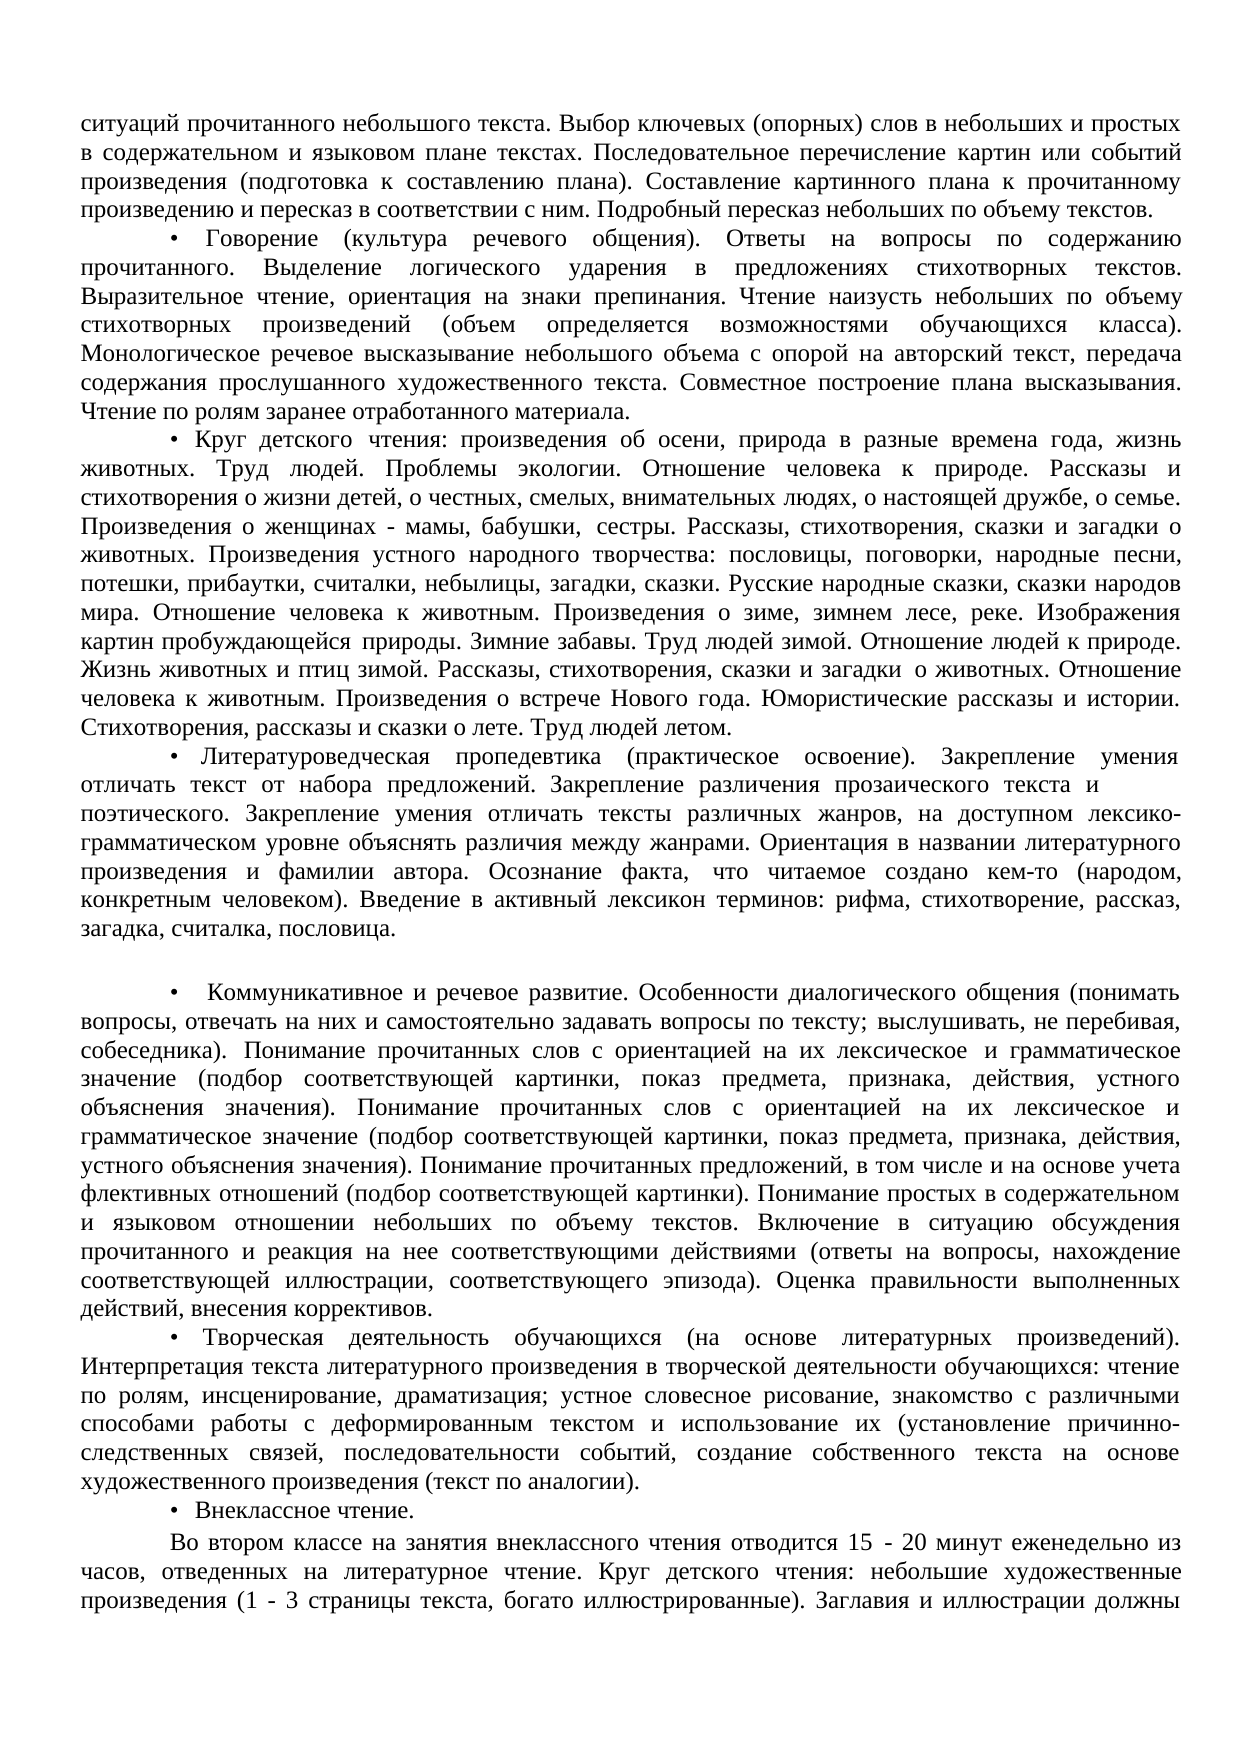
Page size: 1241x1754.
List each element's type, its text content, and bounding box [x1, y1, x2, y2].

list Круг детского чтения: произведения об осени, природа в разные времена года, жизнь животных. Труд людей. Проблемы экологии. Отношение человека к природе. Рассказы и стихотворения о жизни детей, о честных, смелых, внимательных людях, о настоящей дружбе, о семье. Произведения о женщинах - мамы, бабушки, сестры. Рассказы, стихотворения, сказки и загадки о животных. Произведения устного народного творчества: пословицы, поговорки, народные песни, потешки, прибаутки, считалки, небылицы, загадки, сказки. Русские народные сказки, сказки народов мира. Отношение человека к животным. Произведения о зиме, зимнем лесе, реке. Изображения картин пробуждающейся природы. Зимние забавы. Труд людей зимой. Отношение людей к природе. Жизнь животных и птиц зимой. Рассказы, стихотворения, сказки и загадки о животных. Отношение человека к животным. Произведения о встрече Нового года. Юмористические рассказы и истории. Стихотворения, рассказы и сказки о лете. Труд людей летом. [80, 424, 1182, 741]
text поэтического. Закрепление умения отличать тексты различных жанров, на доступном лексико- грамматическом уровне объяснять различия между жанрами. Ориентация в названии литературного произведения и фамилии автора. Осознание факта, что читаемое создано кем-то (народом, конкретным человеком). Введение в активный лексикон терминов: рифма, стихотворение, рассказ, загадка, считалка, пословица. [80, 798, 1182, 942]
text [80, 1527, 1182, 1614]
list Творческая деятельность обучающихся (на основе литературных произведений). Интерпретация текста литературного произведения в творческой деятельности обучающихся: чтение по ролям, инсценирование, драматизация; устное словесное рисование, знакомство с различными способами работы с деформированным текстом и использование их (установление причинно-следственных связей, последовательности событий, создание собственного текста на основе художественного произведения (текст по аналогии). [80, 1322, 1181, 1495]
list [80, 108, 1182, 223]
list Внеклассное чтение. [169, 1495, 1209, 1524]
list Литературоведческая пропедевтика (практическое освоение). Закрепление умения отличать текст от набора предложений. Закрепление различения прозаического текста и [80, 741, 1179, 798]
list Говорение (культура речевого общения). Ответы на вопросы по содержанию прочитанного. Выделение логического ударения в предложениях стихотворных текстов. Выразительное чтение, ориентация на знаки препинания. Чтение наизусть небольших по объему стихотворных произведений (объем определяется возможностями обучающихся класса). Монологическое речевое высказывание небольшого объема с опорой на авторский текст, передача содержания прослушанного художественного текста. Совместное построение плана высказывания. Чтение по ролям заранее отработанного материала. [80, 223, 1183, 424]
list Коммуникативное и речевое развитие. Особенности диалогического общения (понимать вопросы, отвечать на них и самостоятельно задавать вопросы по тексту; выслушивать, не перебивая, собеседника). Понимание прочитанных слов с ориентацией на их лексическое и грамматическое значение (подбор соответствующей картинки, показ предмета, признака, действия, устного объяснения значения). Понимание прочитанных слов с ориентацией на их лексическое и грамматическое значение (подбор соответствующей картинки, показ предмета, признака, действия, устного объяснения значения). Понимание прочитанных предложений, в том числе и на основе учета флективных отношений (подбор соответствующей картинки). Понимание простых в содержательном и языковом отношении небольших по объему текстов. Включение в ситуацию обсуждения прочитанного и реакция на нее соответствующими действиями (ответы на вопросы, нахождение соответствующей иллюстрации, соответствующего эпизода). Оценка правильности выполненных действий, внесения коррективов. [80, 977, 1181, 1322]
